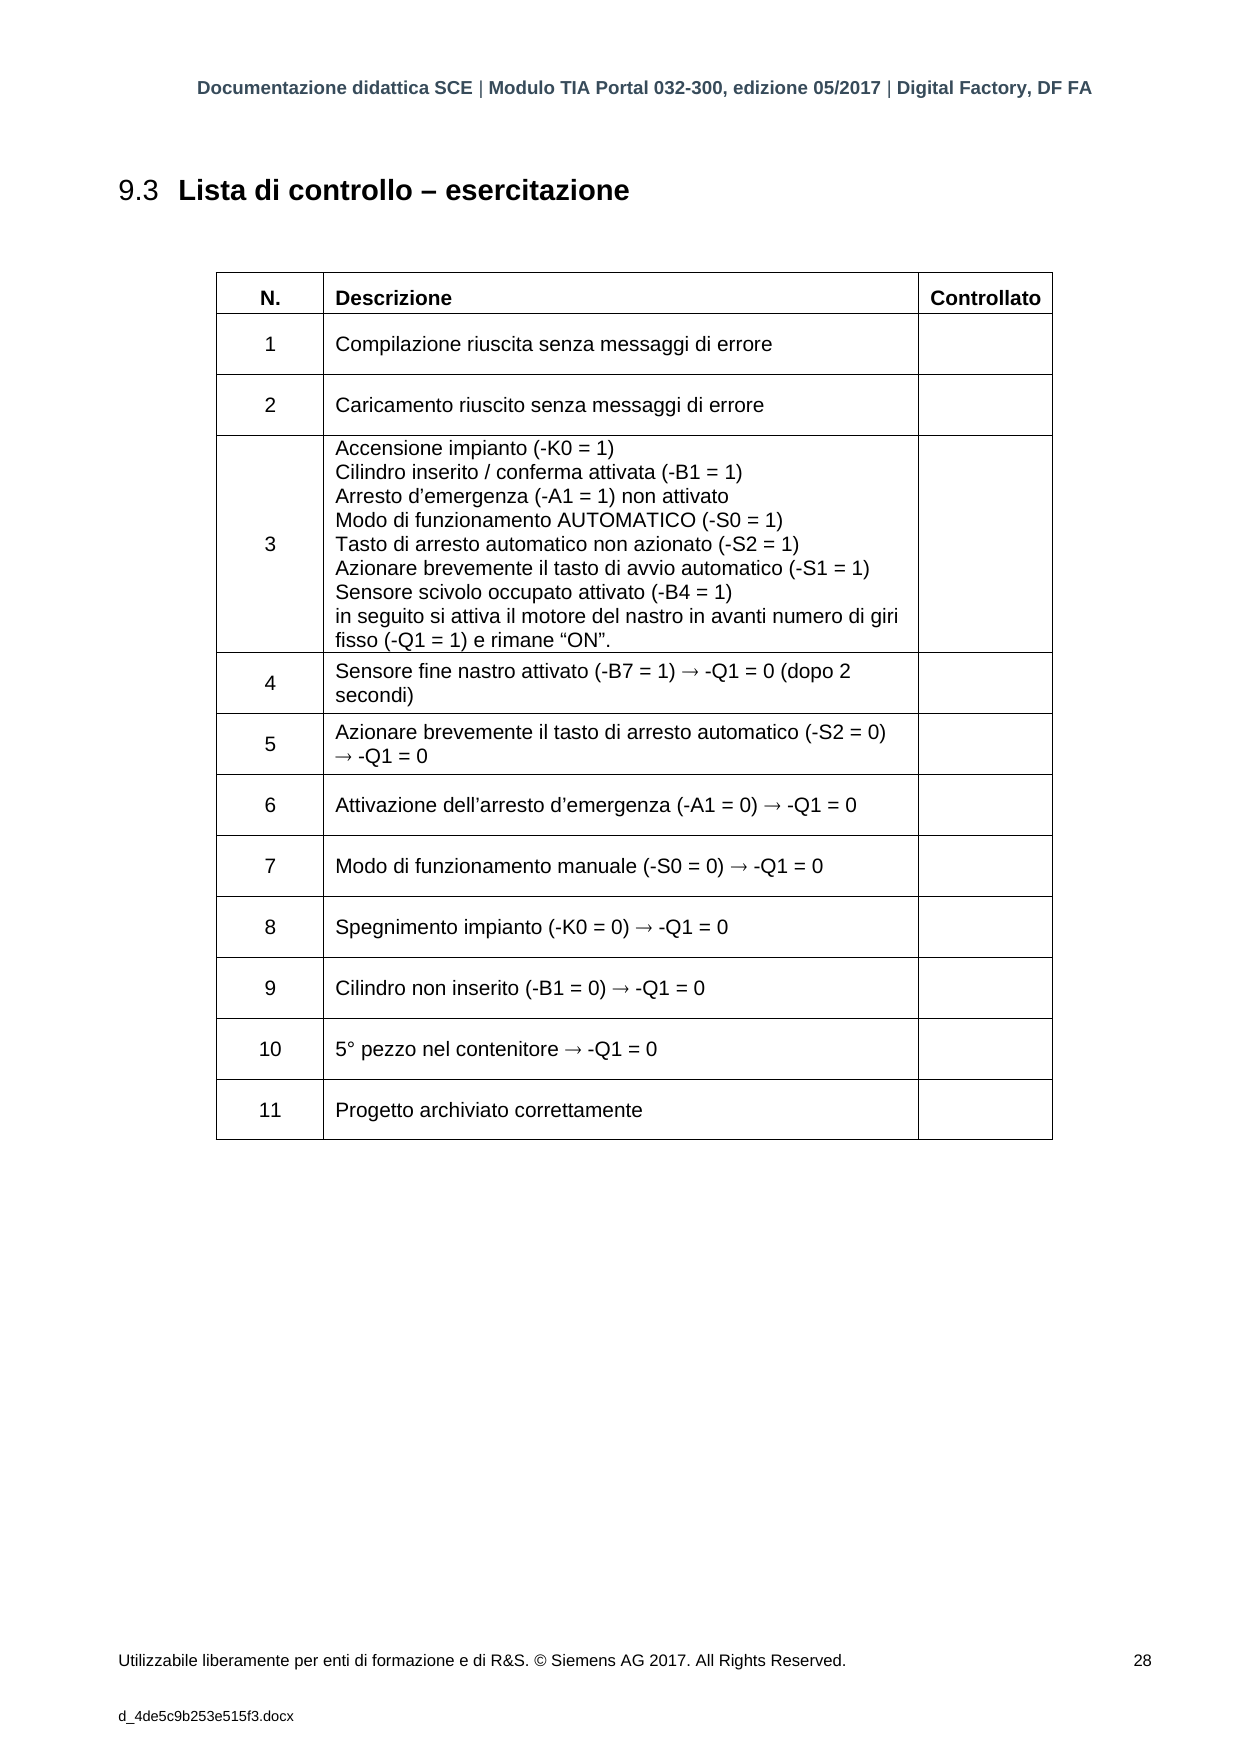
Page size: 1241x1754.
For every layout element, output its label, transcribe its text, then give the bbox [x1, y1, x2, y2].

table_cell 5° pezzo nel contenitore -Q1 = 0 [324, 1019, 918, 1078]
table_cell Progetto archiviato correttamente [324, 1080, 918, 1139]
table_cell [919, 897, 1052, 957]
table_cell 11 [217, 1080, 323, 1139]
table_cell [919, 775, 1052, 835]
table_cell 10 [217, 1019, 323, 1078]
table_cell 2 [217, 375, 323, 435]
table_cell Sensore fine nastro attivato (-B7 = 1) -Q1 = 0 (dopo 2 secondi) [324, 653, 918, 713]
table_cell Modo di funzionamento manuale (-S0 = 0) -Q1 = 0 [324, 836, 918, 896]
table_cell 7 [217, 836, 323, 896]
table_header Descrizione [324, 273, 918, 313]
table_cell 1 [217, 314, 323, 374]
table_cell Compilazione riuscita senza messaggi di errore [324, 314, 918, 374]
table_cell [919, 653, 1052, 713]
table_cell [919, 436, 1052, 652]
table_cell Caricamento riuscito senza messaggi di errore [324, 375, 918, 435]
table_cell [919, 958, 1052, 1017]
table_cell Azionare brevemente il tasto di arresto automatico (-S2 = 0) -Q1 = 0 [324, 714, 918, 774]
table_cell [919, 836, 1052, 896]
table_cell 6 [217, 775, 323, 835]
table_cell 4 [217, 653, 323, 713]
table_cell 3 [217, 436, 323, 652]
table_cell [919, 714, 1052, 774]
subtitle Lista di controllo – esercitazione [118, 173, 1092, 206]
table_cell Accensione impianto (-K0 = 1) Cilindro inserito / conferma attivata (-B1 = 1) Arresto d’emergenza (-A1 = 1) non attivato Modo di funzionamento AUTOMATICO (-S0 = 1) Tasto di arresto automatico non azionato (-S2 = 1) Azionare brevemente il tasto di avvio automatico (-S1 = 1) Sensore scivolo occupato attivato (-B4 = 1) in seguito si attiva il motore del nastro in avanti numero di giri fisso (-Q1 = 1) e rimane “ON”. [324, 436, 918, 652]
table_cell 9 [217, 958, 323, 1017]
table_cell [919, 1080, 1052, 1139]
table_header N. [217, 273, 323, 313]
table_cell [919, 1019, 1052, 1078]
table_cell Attivazione dell’arresto d’emergenza (-A1 = 0) -Q1 = 0 [324, 775, 918, 835]
table_cell [919, 314, 1052, 374]
table_cell [919, 375, 1052, 435]
table_cell 8 [217, 897, 323, 957]
table_cell Cilindro non inserito (-B1 = 0) -Q1 = 0 [324, 958, 918, 1017]
table_cell Spegnimento impianto (-K0 = 0) -Q1 = 0 [324, 897, 918, 957]
table_cell 5 [217, 714, 323, 774]
table_header Controllato [919, 273, 1052, 313]
